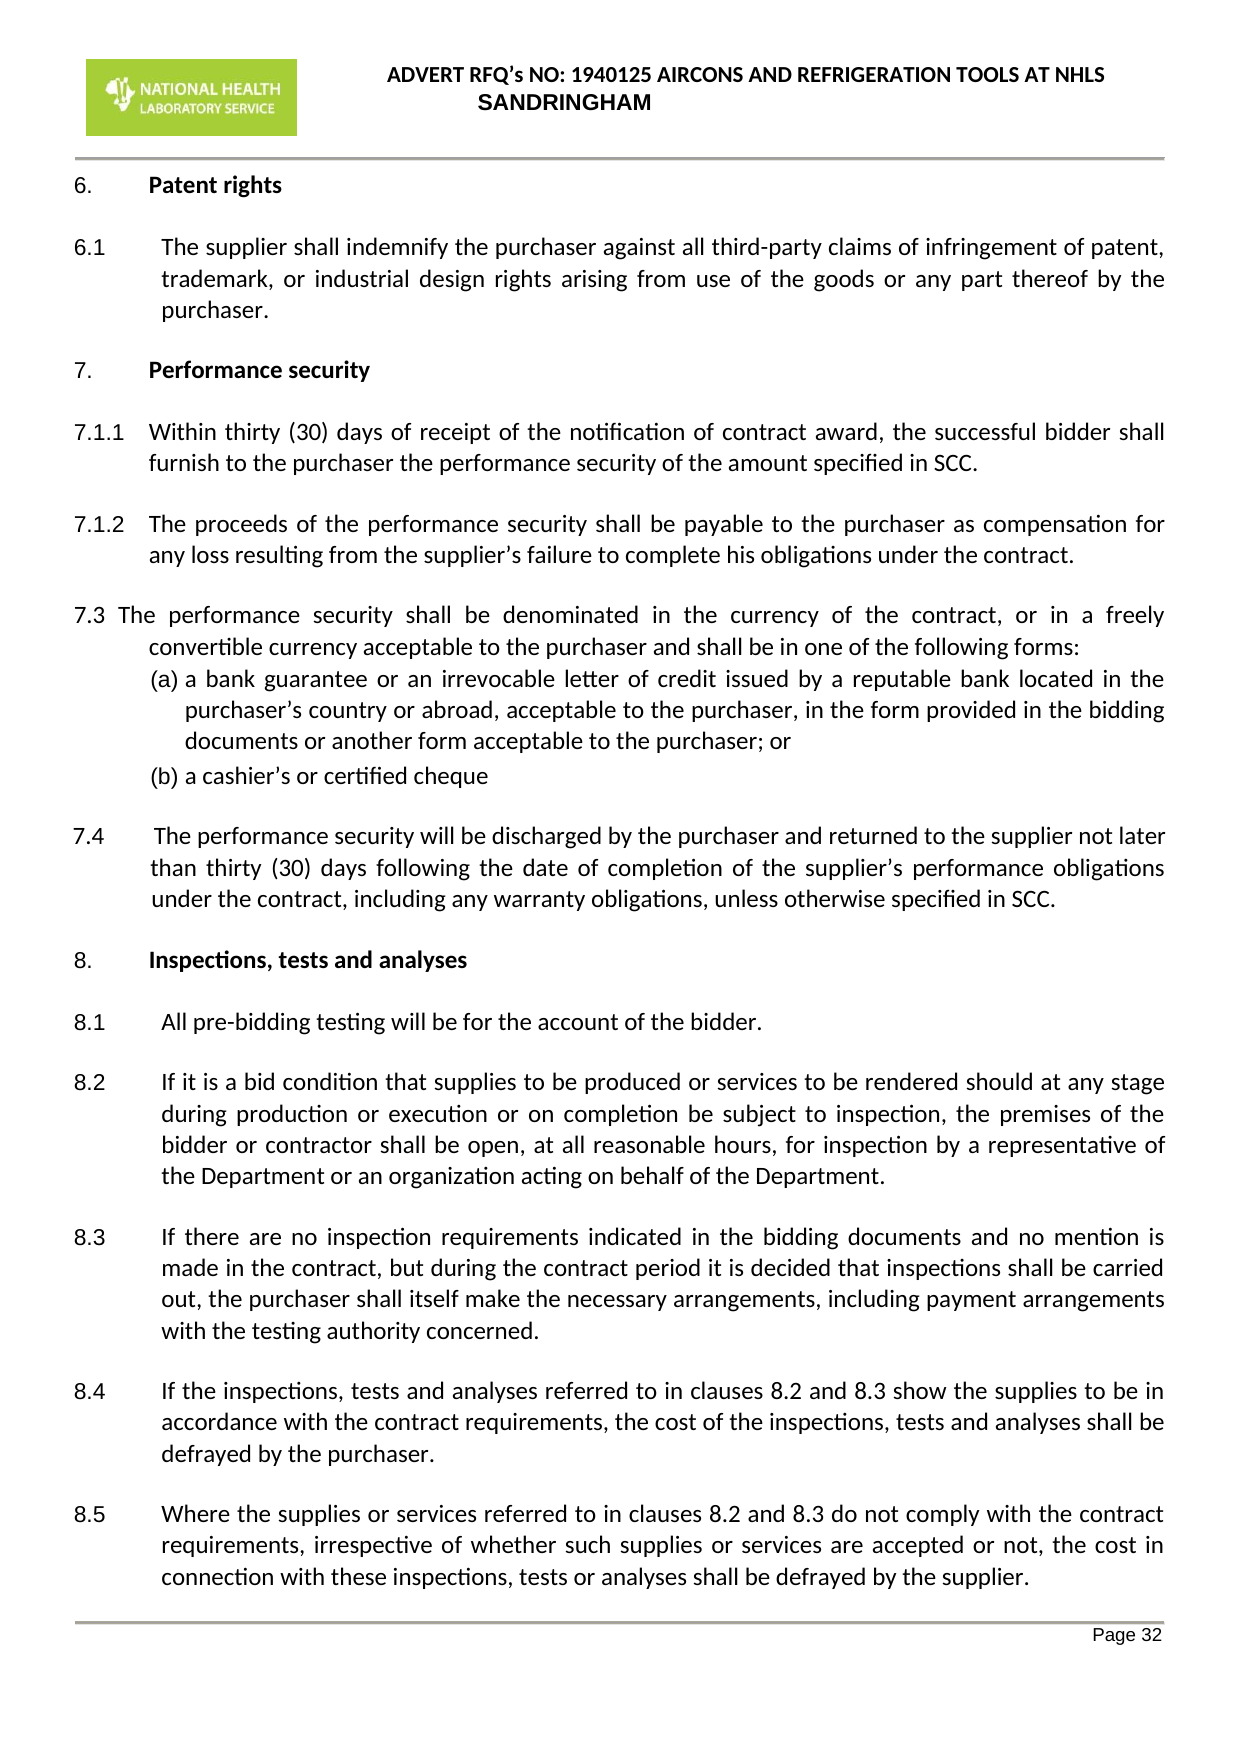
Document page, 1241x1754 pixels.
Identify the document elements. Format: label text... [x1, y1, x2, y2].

list All pre-bidding testing will be for the account of the bidder. [73, 1006, 1167, 1037]
list The supplier shall indemnify the purchaser against all third-party claims of infringement of patent, trademark, or industrial design rights arising from use of the goods or any part thereof by the purchaser. [73, 231, 1167, 325]
picture [86, 59, 297, 136]
list The proceeds of the performance security shall be payable to the purchaser as compensation for any loss resulting from the supplier’s failure to complete his obligations under the contract. [73, 508, 1167, 570]
list If it is a bid condition that supplies to be produced or services to be rendered should at any stage during production or execution or on completion be subject to inspection, the premises of the bidder or contractor shall be open, at all reasonable hours, for inspection by a representative of the Department or an organization acting on behalf of the Department. [73, 1066, 1167, 1191]
list Inspections, tests and analyses [73, 944, 1172, 974]
list If there are no inspection requirements indicated in the bidding documents and no mention is made in the contract, but during the contract period it is decided that inspections shall be carried out, the purchaser shall itself make the necessary arrangements, including payment arrangements with the testing authority concerned. [73, 1221, 1167, 1345]
list If the inspections, tests and analyses referred to in clauses 8.2 and 8.3 show the supplies to be in accordance with the contract requirements, the cost of the inspections, tests and analyses shall be defrayed by the purchaser. [73, 1375, 1167, 1468]
list Where the supplies or services referred to in clauses 8.2 and 8.3 do not comply with the contract requirements, irrespective of whether such supplies or services are accepted or not, the cost in connection with these inspections, tests or analyses shall be defrayed by the supplier. [73, 1498, 1167, 1591]
list Performance security [73, 354, 1172, 385]
text 7.4 The performance security will be discharged by the purchaser and returned to the supplier not later [16, 820, 1172, 851]
list Patent rights [73, 170, 1172, 200]
text 7.3 The performance security shall be denominated in the currency of the contract, or in a freely convertible currency acceptable to the purchaser and shall be in one of the following forms: [73, 599, 1167, 661]
list Within thirty (30) days of receipt of the notification of contract award, the successful bidder shall furnish to the purchaser the performance security of the amount specified in SCC. [73, 416, 1167, 478]
list a bank guarantee or an irrevocable letter of credit issued by a reputable bank located in the purchaser’s country or abroad, acceptable to the purchaser, in the form provided in the bidding documents or another form acceptable to the purchaser; or [150, 663, 1167, 756]
list a cashier’s or certified cheque [150, 760, 1167, 791]
text than thirty (30) days following the date of completion of the supplier’s performance obligations under the contract, including any warranty obligations, unless otherwise specified in SCC. [150, 852, 1167, 914]
